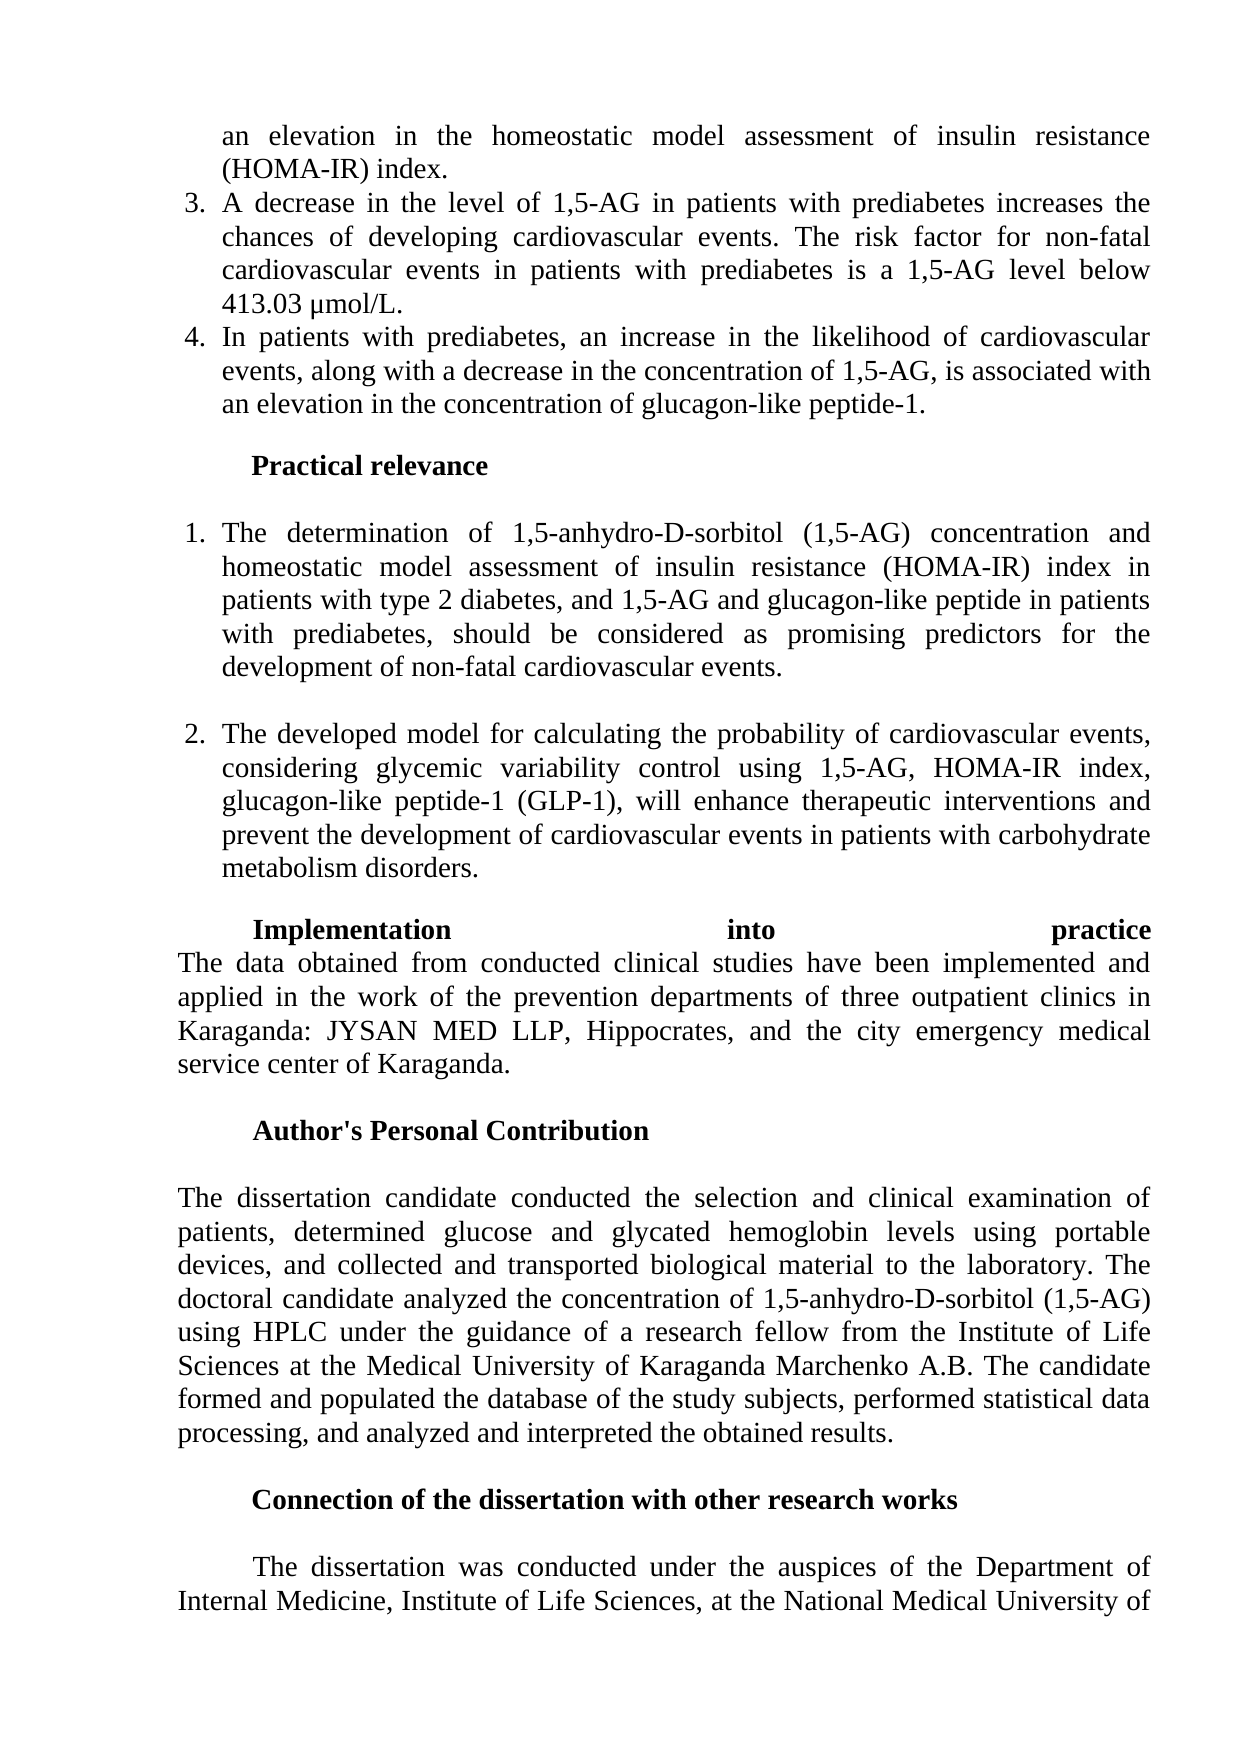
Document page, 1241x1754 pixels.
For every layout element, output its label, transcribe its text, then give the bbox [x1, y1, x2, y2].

text Author's Personal Contribution [177, 1113, 1152, 1147]
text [177, 1549, 1152, 1616]
text The dissertation candidate conducted the selection and clinical examination of patients, determined glucose and glycated hemoglobin levels using portable devices, and collected and transported biological material to the laboratory. The doctoral candidate analyzed the concentration of 1,5-anhydro-D-sorbitol (1,5-AG) using HPLC under the guidance of a research fellow from the Institute of Life Sciences at the Medical University of Karaganda Marchenko A.B. The candidate formed and populated the database of the study subjects, performed statistical data processing, and analyzed and interpreted the obtained results. [177, 1180, 1152, 1449]
list A decrease in the level of 1,5-AG in patients with prediabetes increases the chances of developing cardiovascular events. The risk factor for non-fatal cardiovascular events in patients with prediabetes is a 1,5-AG level below 413.03 μmol/L. [184, 185, 1152, 319]
list The developed model for calculating the probability of cardiovascular events, considering glycemic variability control using 1,5-AG, HOMA-IR index, glucagon-like peptide-1 (GLP-1), will enhance therapeutic interventions and prevent the development of cardiovascular events in patients with carbohydrate metabolism disorders. [184, 716, 1152, 884]
list The determination of 1,5-anhydro-D-sorbitol (1,5-AG) concentration and homeostatic model assessment of insulin resistance (HOMA-IR) index in patients with type 2 diabetes, and 1,5-AG and glucagon-like peptide in patients with prediabetes, should be considered as promising predictors for the development of non-fatal cardiovascular events. [184, 515, 1152, 683]
text Implementation into practice The data obtained from conducted clinical studies have been implemented and applied in the work of the prevention departments of three outpatient clinics in Karaganda: JYSAN MED LLP, Hippocrates, and the city emergency medical service center of Karaganda. [177, 912, 1152, 1080]
text Practical relevance [177, 448, 1152, 482]
text Connection of the dissertation with other research works [177, 1482, 1152, 1516]
list In patients with prediabetes, an increase in the likelihood of cardiovascular events, along with a decrease in the concentration of 1,5-AG, is associated with an elevation in the concentration of glucagon-like peptide-1. [184, 319, 1152, 420]
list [184, 118, 1152, 185]
